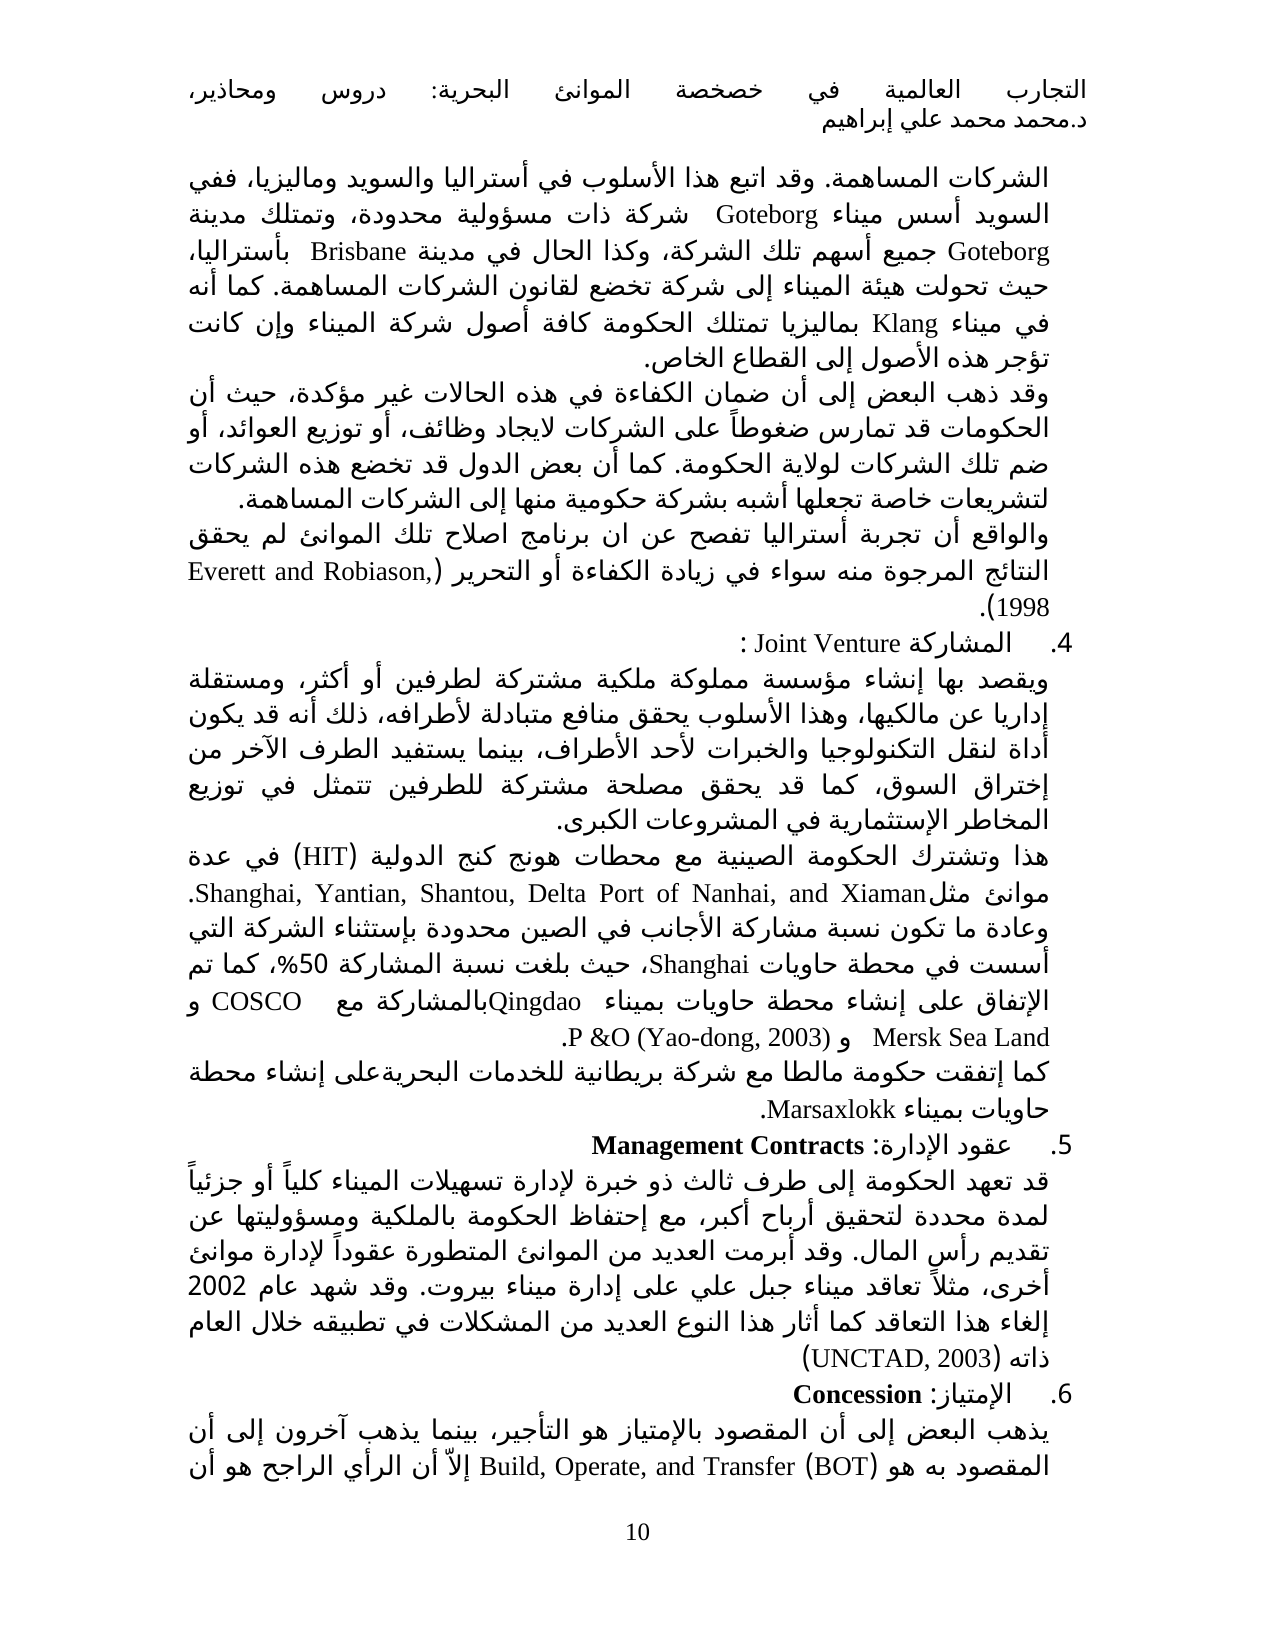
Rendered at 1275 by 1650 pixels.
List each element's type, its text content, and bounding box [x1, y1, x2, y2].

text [187, 163, 1050, 378]
list عقود الإدارة: Management Contracts [187, 1129, 1050, 1166]
text قد تعهد الحكومة إلى طرف ثالث ذو خبرة لإدارة تسهيلات الميناء كلياً أو جزئياً لمدة محددة لتحقيق أرباح أكبر، مع إحتفاظ الحكومة بالملكية ومسؤوليتها عن تقديم رأس المال. وقد أبرمت العديد من الموانئ المتطورة عقوداً لإدارة موانئ أخرى، مثلاً تعاقد ميناء جبل علي على إدارة ميناء بيروت. وقد شهد عام 2002 إلغاء هذا التعاقد كما أثار هذا النوع العديد من المشكلات في تطبيقه خلال العام ذاته (UNCTAD, 2003) [187, 1166, 1050, 1378]
text كما إتفقت حكومة مالطا مع شركة بريطانية للخدمات البحريةعلى إنشاء محطة حاويات بميناء Marsaxlokk. [187, 1058, 1050, 1129]
text والواقع أن تجربة أستراليا تفصح عن ان برنامج اصلاح تلك الموانئ لم يحقق النتائج المرجوة منه سواء في زيادة الكفاءة أو التحرير (Everett and Robiason, 1998). [187, 519, 1050, 628]
text ويقصد بها إنشاء مؤسسة مملوكة ملكية مشتركة لطرفين أو أكثر، ومستقلة إداريا عن مالكيها، وهذا الأسلوب يحقق منافع متبادلة لأطرافه، ذلك أنه قد يكون أداة لنقل التكنولوجيا والخبرات لأحد الأطراف، بينما يستفيد الطرف الآخر من إختراق السوق، كما قد يحقق مصلحة مشتركة للطرفين تتمثل في توزيع المخاطر الإستثمارية في المشروعات الكبرى. [187, 664, 1050, 841]
text هذا وتشترك الحكومة الصينية مع محطات هونج كنج الدولية (HIT) في عدة موانئ مثلShanghai, Yantian, Shantou, Delta Port of Nanhai, and Xiaman. وعادة ما تكون نسبة مشاركة الأجانب في الصين محدودة بإستثناء الشركة التي أسست في محطة حاويات Shanghai، حيث بلغت نسبة المشاركة 50%، كما تم الإتفاق على إنشاء محطة حاويات بميناء Qingdaoبالمشاركة مع COSCO و Mersk Sea Land و P &O (Yao-dong, 2003). [187, 841, 1050, 1058]
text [187, 1415, 1050, 1487]
list المشاركة Joint Venture : [187, 628, 1050, 664]
list الإمتياز: Concession [187, 1378, 1050, 1415]
text وقد ذهب البعض إلى أن ضمان الكفاءة في هذه الحالات غير مؤكدة، حيث أن الحكومات قد تمارس ضغوطاً على الشركات لايجاد وظائف، أو توزيع العوائد، أو ضم تلك الشركات لولاية الحكومة. كما أن بعض الدول قد تخضع هذه الشركات لتشريعات خاصة تجعلها أشبه بشركة حكومية منها إلى الشركات المساهمة. [187, 378, 1050, 519]
